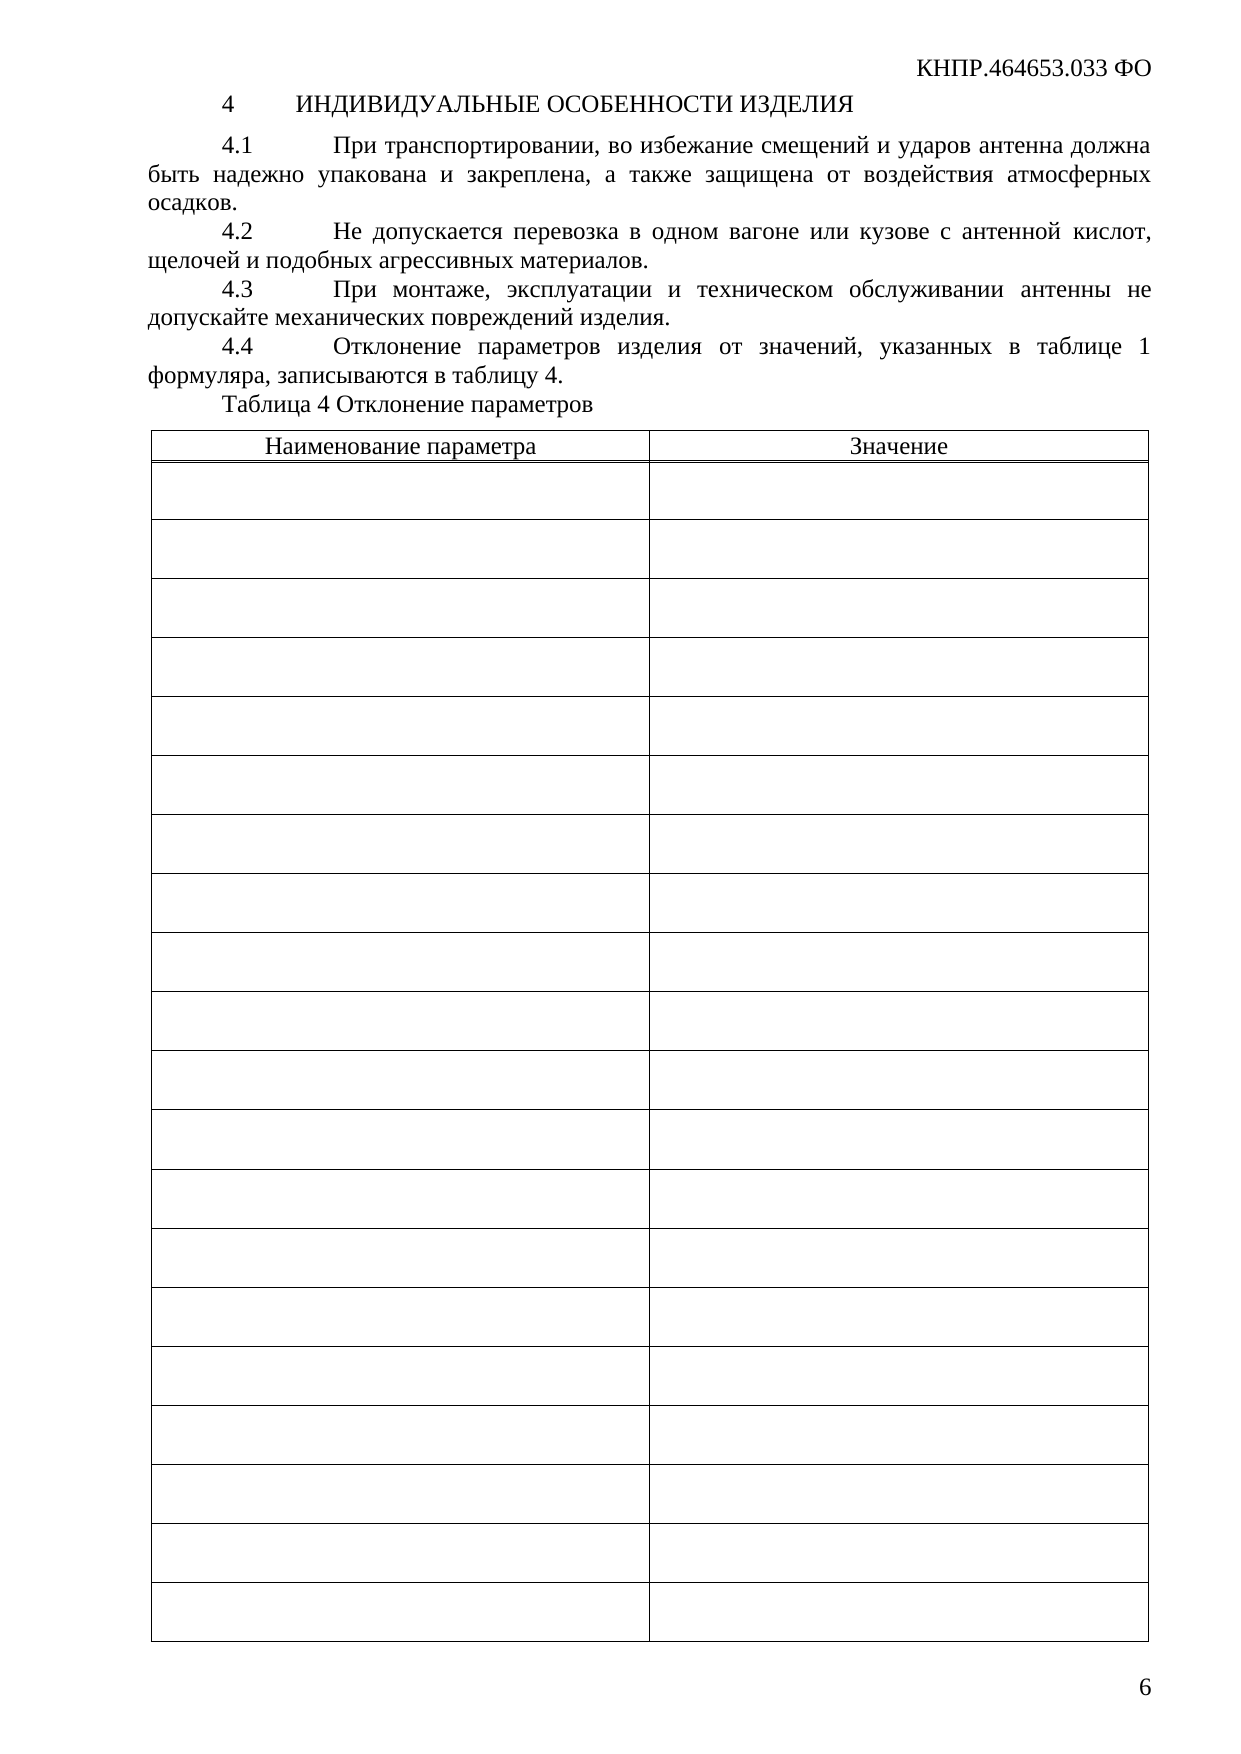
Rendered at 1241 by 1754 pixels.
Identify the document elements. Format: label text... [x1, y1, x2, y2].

table_cell [650, 1110, 1148, 1168]
table_cell [152, 1465, 649, 1523]
table_cell [650, 463, 1148, 519]
table_cell [152, 1583, 649, 1641]
table_cell [650, 520, 1148, 578]
table_cell [152, 815, 649, 873]
table_cell [152, 1229, 649, 1287]
table_cell [152, 1110, 649, 1168]
table_cell [650, 1170, 1148, 1227]
table_cell [650, 933, 1148, 991]
list При транспортировании, во избежание смещений и ударов антенна должна быть надежно упакована и закреплена, а также защищена от воздействия атмосферных осадков. [148, 130, 1152, 216]
list Не допускается перевозка в одном вагоне или кузове с антенной кислот, щелочей и подобных агрессивных материалов. [148, 216, 1152, 274]
table_header Значение [650, 431, 1148, 460]
table_cell [152, 463, 649, 519]
table_cell [152, 1051, 649, 1109]
table_cell [650, 1229, 1148, 1287]
table_cell [152, 1288, 649, 1346]
table_cell [650, 579, 1148, 637]
table_cell [650, 1051, 1148, 1109]
table_cell [152, 638, 649, 696]
table_cell [650, 1288, 1148, 1346]
table_cell [152, 1406, 649, 1464]
table_cell [650, 1406, 1148, 1464]
table_cell [650, 815, 1148, 873]
table_cell [152, 992, 649, 1050]
table_cell [650, 638, 1148, 696]
table_cell [152, 933, 649, 991]
subtitle ИНДИВИДУАЛЬНЫЕ ОСОБЕННОСТИ ИЗДЕЛИЯ [148, 89, 1152, 117]
table_cell [650, 1524, 1148, 1582]
table_cell [152, 874, 649, 932]
text Таблица 4 Отклонение параметров [148, 389, 1152, 417]
table_cell [152, 756, 649, 814]
table_cell [152, 1524, 649, 1582]
table_cell [152, 1170, 649, 1227]
table_cell [650, 992, 1148, 1050]
table_cell [152, 579, 649, 637]
table_cell [650, 874, 1148, 932]
table_cell [152, 520, 649, 578]
list При монтаже, эксплуатации и техническом обслуживании антенны не допускайте механических повреждений изделия. [148, 274, 1152, 331]
table_cell [650, 1583, 1148, 1641]
table_cell [152, 1347, 649, 1405]
table_cell [650, 697, 1148, 755]
table_cell [650, 756, 1148, 814]
table_cell [152, 697, 649, 755]
table_cell [650, 1465, 1148, 1523]
list Отклонение параметров изделия от значений, указанных в таблице 1 формуляра, записываются в таблицу 4. [148, 331, 1152, 389]
table_header Наименование параметра [152, 431, 649, 460]
table_cell [650, 1347, 1148, 1405]
